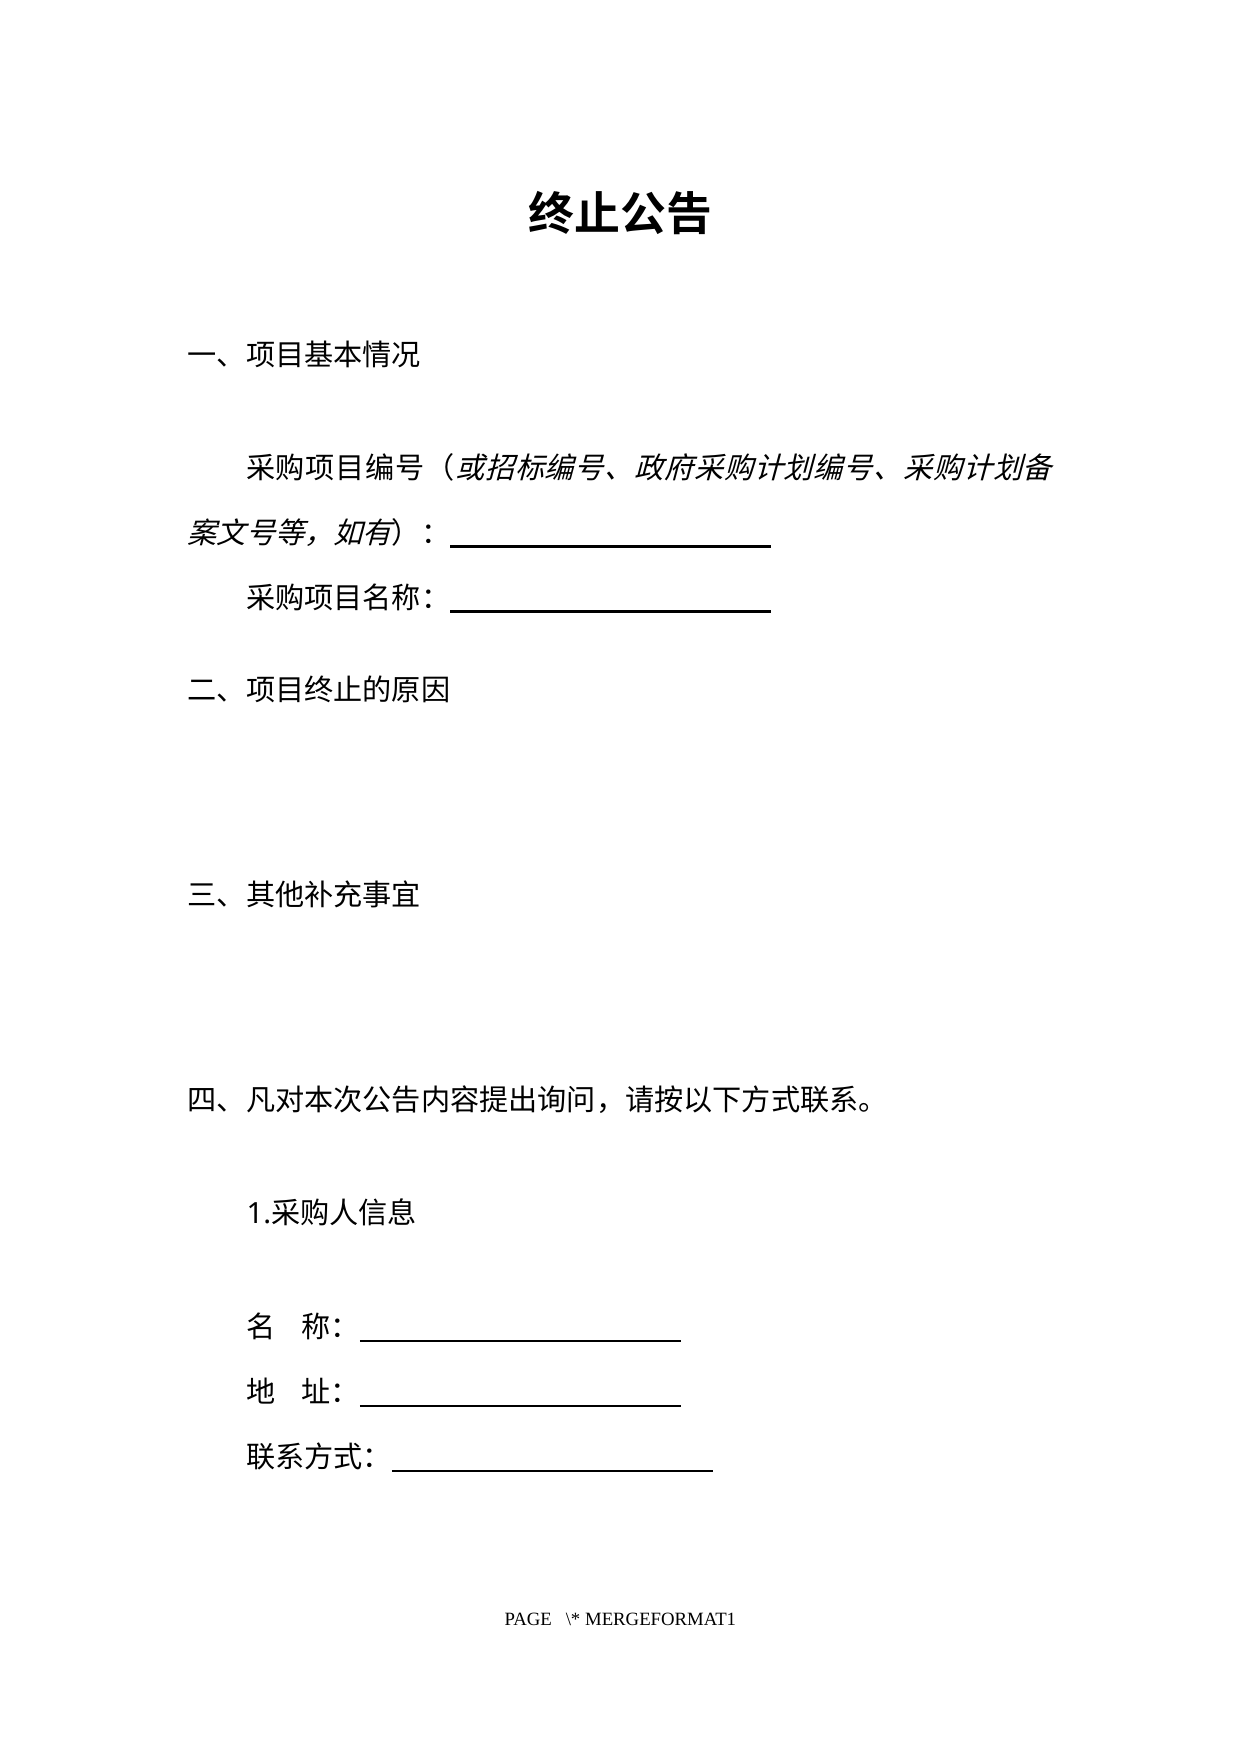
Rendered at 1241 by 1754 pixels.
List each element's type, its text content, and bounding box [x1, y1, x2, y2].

text 采购项目编号（或招标编号、政府采购计划编号、采购计划备案文号等，如有）： [187, 433, 1053, 563]
text 联系方式： [187, 1422, 1053, 1487]
subtitle 1.采购人信息 [187, 1179, 1053, 1244]
subtitle 二、项目终止的原因 [187, 655, 1053, 720]
text 名 称： [187, 1292, 1053, 1357]
text 地 址： [187, 1357, 1053, 1422]
subtitle 三、其他补充事宜 [187, 860, 1053, 925]
subtitle 四、凡对本次公告内容提出询问，请按以下方式联系。 [187, 1066, 1053, 1131]
subtitle 一、项目基本情况 [187, 320, 1053, 385]
subtitle 终止公告 [187, 162, 1053, 259]
text 采购项目名称： [187, 563, 1053, 628]
